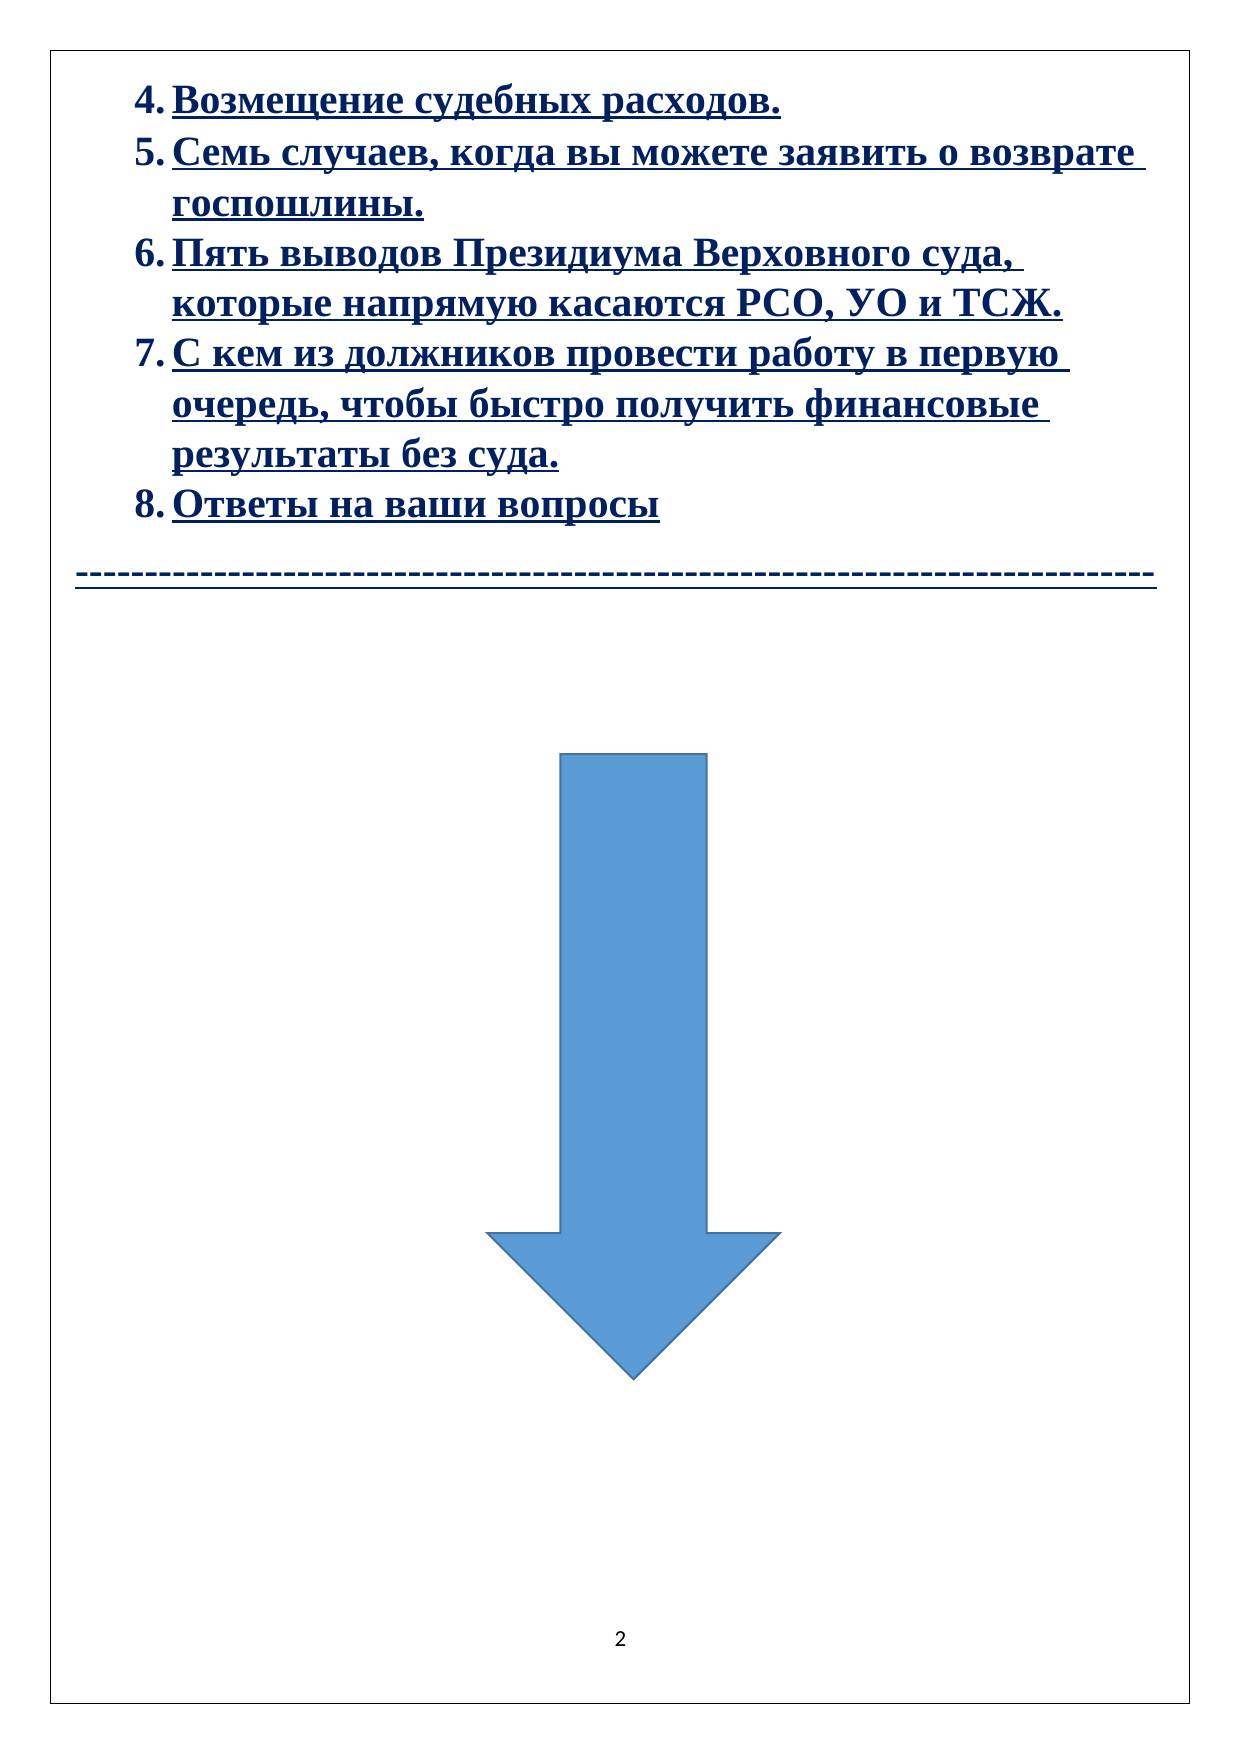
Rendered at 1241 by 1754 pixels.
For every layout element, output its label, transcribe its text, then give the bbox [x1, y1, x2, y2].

list Возмещение судебных расходов. [134, 75, 1165, 123]
list Пять выводов Президиума Верховного суда, которые напрямую касаются РСО, УО и ТСЖ. [134, 227, 1165, 326]
list Ответы на ваши вопросы [134, 479, 1165, 527]
text ------------------------------------------------------------------------------ [75, 546, 1165, 594]
list С кем из должников провести работу в первую очередь, чтобы быстро получить финансовые результаты без суда. [134, 328, 1165, 476]
list Семь случаев, когда вы можете заявить о возврате госпошлины. [134, 127, 1165, 225]
